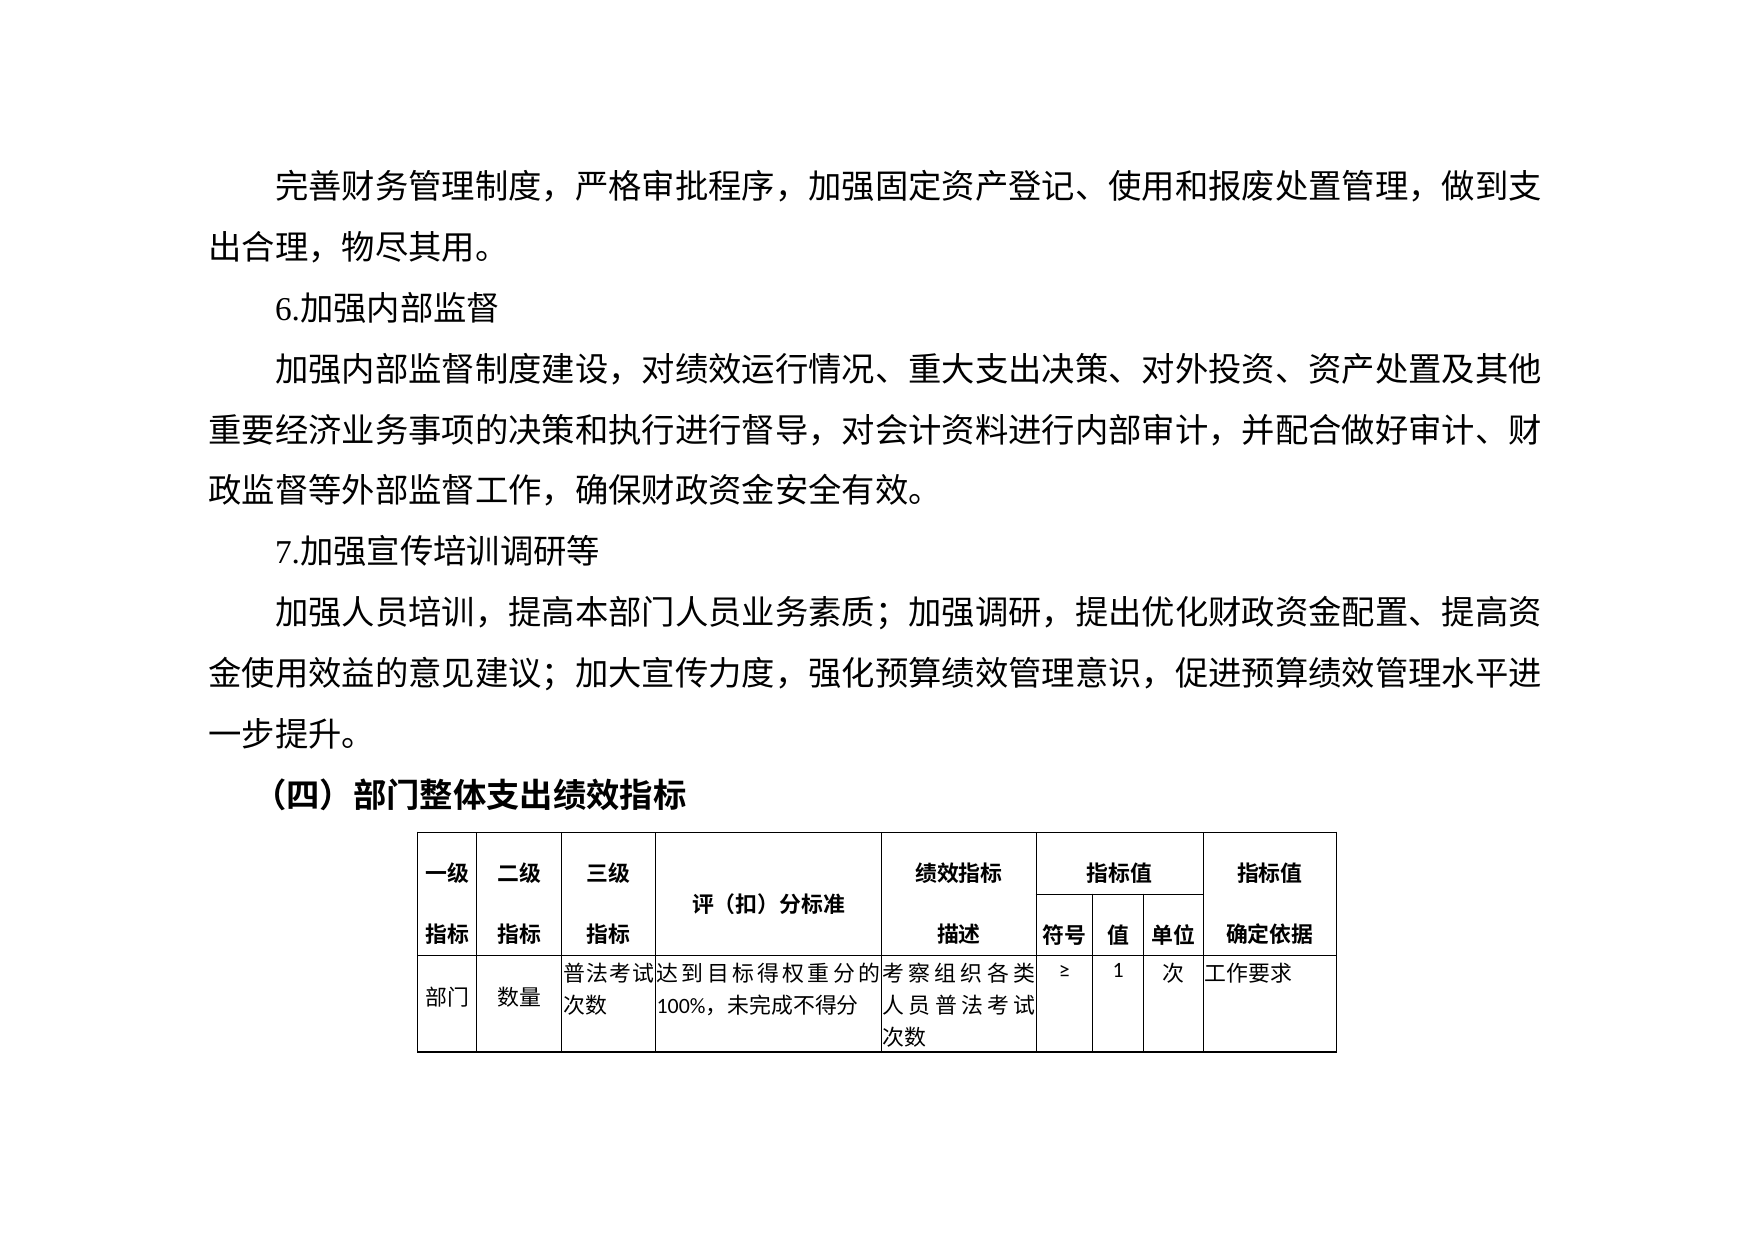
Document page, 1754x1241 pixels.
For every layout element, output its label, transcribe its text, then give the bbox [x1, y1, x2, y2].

text 完善财务管理制度，严格审批程序，加强固定资产登记、使用和报废处置管理，做到支出合理，物尽其用。 [208, 150, 1566, 272]
table_cell 1 [1093, 956, 1143, 1051]
table_cell 符号 [1037, 895, 1092, 955]
table_cell 达到目标得权重分的100%，未完成不得分 [656, 956, 881, 1051]
table_cell 普法考试次数 [562, 956, 655, 1051]
text （四）部门整体支出绩效指标 [187, 758, 1566, 819]
table_header 指标值 确定依据 [1204, 833, 1336, 955]
table_cell 值 [1093, 895, 1143, 955]
table_cell 次 [1144, 956, 1203, 1051]
table_header 指标值 [1037, 833, 1203, 893]
table_header 评（扣）分标准 [656, 833, 881, 955]
text 7.加强宣传培训调研等 [208, 515, 1566, 576]
table_header 三级 指标 [562, 833, 655, 955]
table_cell 考察组织各类人员普法考试次数 [882, 956, 1036, 1051]
text 加强内部监督制度建设，对绩效运行情况、重大支出决策、对外投资、资产处置及其他重要经济业务事项的决策和执行进行督导，对会计资料进行内部审计，并配合做好审计、财政监督等外部监督工作，确保财政资金安全有效。 [208, 332, 1566, 515]
table_cell 单位 [1144, 895, 1203, 955]
table_cell 部门产出 [418, 956, 476, 1051]
table_cell 数量 [477, 956, 561, 1051]
table_cell ≥ [1037, 956, 1092, 1051]
text 加强人员培训，提高本部门人员业务素质；加强调研，提出优化财政资金配置、提高资金使用效益的意见建议；加大宣传力度，强化预算绩效管理意识，促进预算绩效管理水平进一步提升。 [208, 576, 1566, 758]
text 6.加强内部监督 [208, 272, 1566, 332]
table_header 一级指标 [418, 833, 476, 955]
table_header 绩效指标 描述 [882, 833, 1036, 955]
table_cell 工作要求 [1204, 956, 1336, 1051]
table_header 二级 指标 [477, 833, 561, 955]
